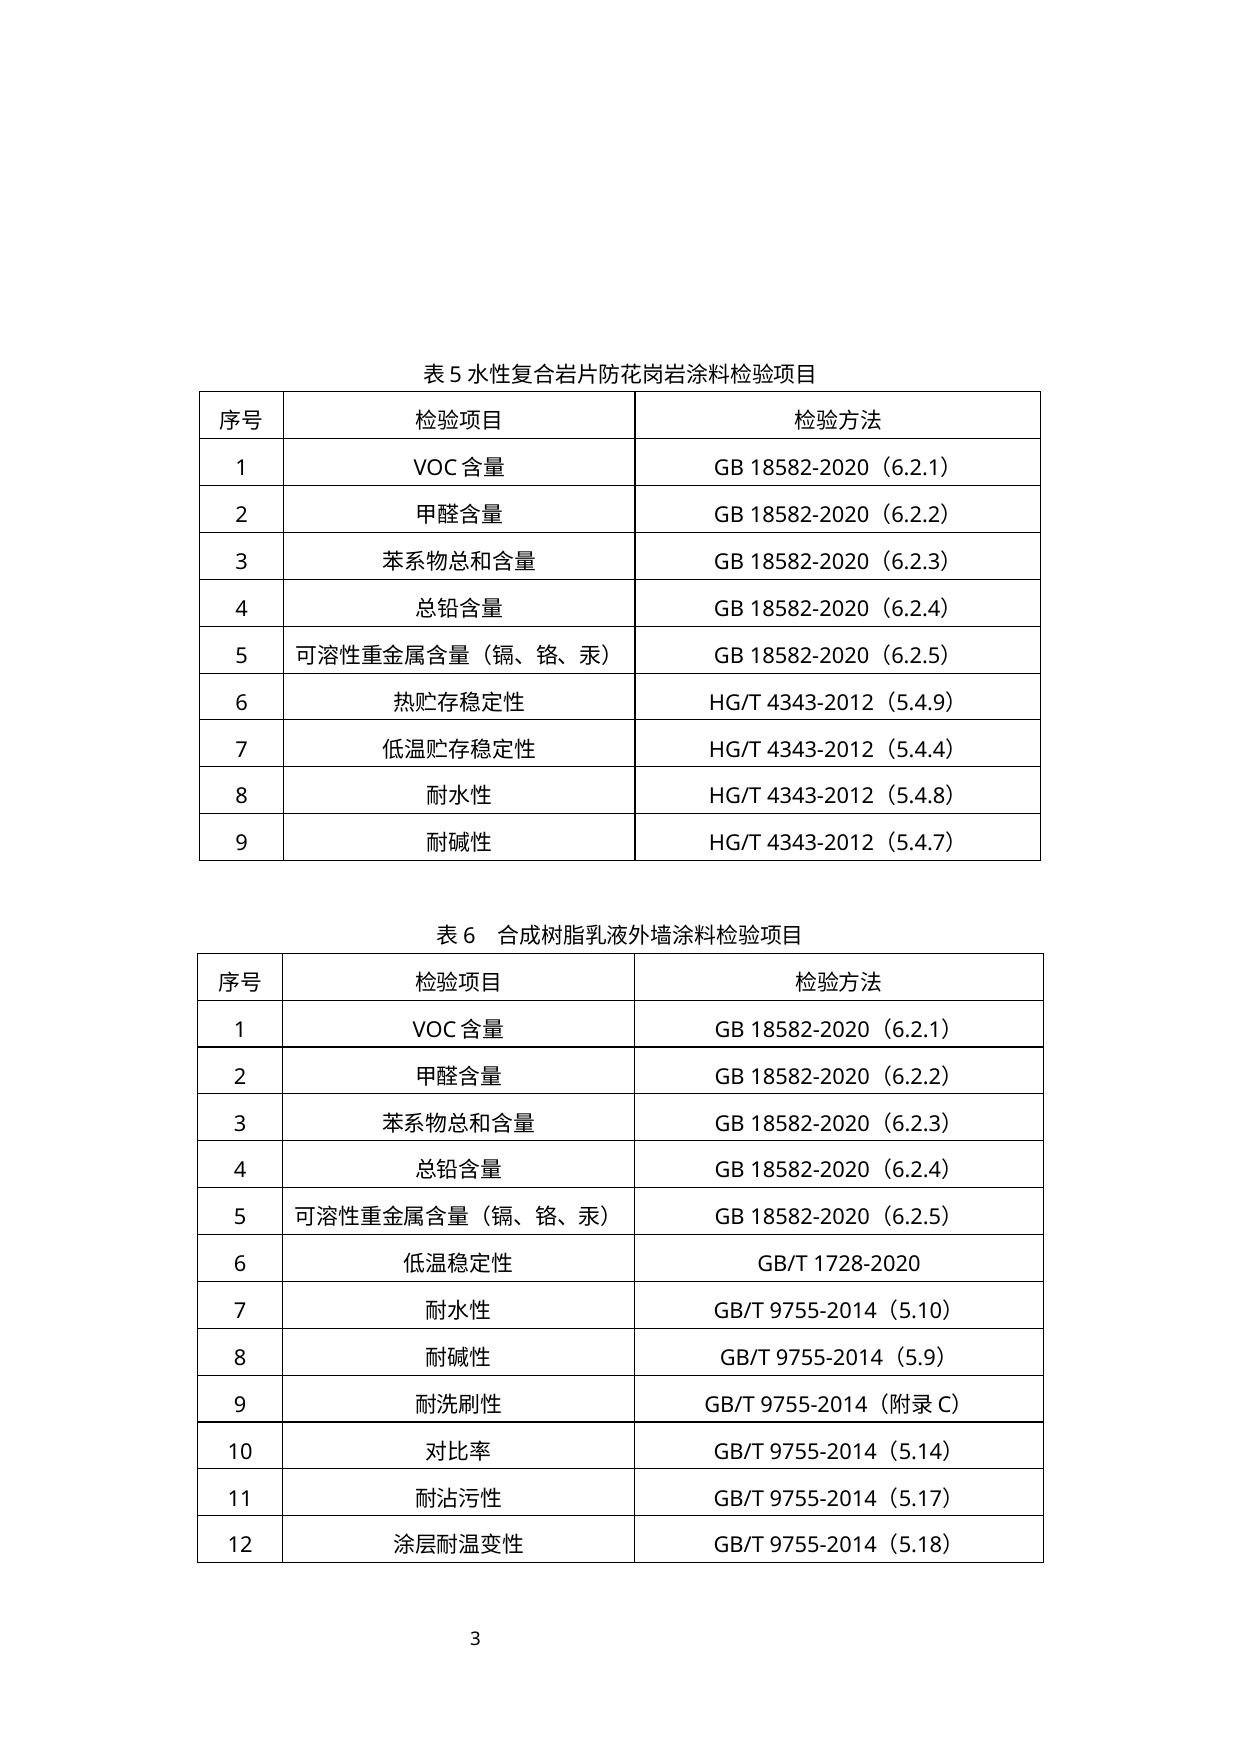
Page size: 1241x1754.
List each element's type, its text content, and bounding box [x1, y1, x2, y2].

table_cell 耐洗刷性 [283, 1376, 634, 1421]
table_cell 耐水性 [284, 767, 634, 813]
table_cell 甲醛含量 [283, 1048, 634, 1093]
table_cell 热贮存稳定性 [284, 674, 634, 719]
text 表5 水性复合岩片防花岗岩涂料检验项目 [187, 345, 1053, 391]
table_cell 1 [198, 1001, 282, 1046]
table_cell 耐沾污性 [283, 1469, 634, 1515]
table_cell 1 [200, 439, 283, 485]
table_cell GB 18582-2020（6.2.5） [635, 1188, 1043, 1234]
table_cell GB 18582-2020（6.2.5） [636, 627, 1040, 672]
table_cell 耐碱性 [284, 814, 634, 860]
table_cell 总铅含量 [283, 1141, 634, 1187]
table_cell 6 [200, 674, 283, 719]
table_cell 7 [200, 720, 283, 766]
table_cell 对比率 [283, 1423, 634, 1468]
table_cell 苯系物总和含量 [283, 1094, 634, 1140]
table_cell GB 18582-2020（6.2.3） [636, 533, 1040, 579]
table_cell 10 [198, 1423, 282, 1468]
table_cell 可溶性重金属含量（镉、铬、汞） [284, 627, 634, 672]
table_cell GB/T 9755-2014（附录C） [635, 1376, 1043, 1421]
table_cell GB/T 9755-2014（5.18） [635, 1516, 1043, 1562]
table_cell HG/T 4343-2012（5.4.8） [636, 767, 1040, 813]
table_cell 涂层耐温变性 [283, 1516, 634, 1562]
table_cell 3 [200, 533, 283, 579]
table_cell 4 [198, 1141, 282, 1187]
table_cell 苯系物总和含量 [284, 533, 634, 579]
table_cell 8 [198, 1329, 282, 1374]
table_header 序号 [198, 954, 282, 999]
table_cell GB/T 9755-2014（5.10） [635, 1282, 1043, 1328]
table_cell GB/T 1728-2020 [635, 1235, 1043, 1281]
table_cell HG/T 4343-2012（5.4.4） [636, 720, 1040, 766]
table_cell 11 [198, 1469, 282, 1515]
table_cell 甲醛含量 [284, 486, 634, 532]
table_cell GB 18582-2020（6.2.3） [635, 1094, 1043, 1140]
table_cell 3 [198, 1094, 282, 1140]
table_cell GB/T 9755-2014（5.17） [635, 1469, 1043, 1515]
table_cell 2 [198, 1048, 282, 1093]
table_cell 12 [198, 1516, 282, 1562]
table_cell 6 [198, 1235, 282, 1281]
table_cell 7 [198, 1282, 282, 1328]
table_header 检验方法 [636, 392, 1040, 438]
table_cell GB 18582-2020（6.2.1） [635, 1001, 1043, 1046]
table_cell 2 [200, 486, 283, 532]
table_cell 低温稳定性 [283, 1235, 634, 1281]
table_header 序号 [200, 392, 283, 438]
table_cell GB 18582-2020（6.2.2） [635, 1048, 1043, 1093]
table_header 检验项目 [284, 392, 634, 438]
table_cell HG/T 4343-2012（5.4.7） [636, 814, 1040, 860]
table_cell 9 [200, 814, 283, 860]
table_cell GB 18582-2020（6.2.2） [636, 486, 1040, 532]
table_cell GB 18582-2020（6.2.4） [636, 580, 1040, 626]
table_cell 总铅含量 [284, 580, 634, 626]
table_cell GB 18582-2020（6.2.1） [636, 439, 1040, 485]
table_header 检验方法 [635, 954, 1043, 999]
table_cell 5 [198, 1188, 282, 1234]
table_cell 耐碱性 [283, 1329, 634, 1374]
table_cell 9 [198, 1376, 282, 1421]
table_cell VOC含量 [283, 1001, 634, 1046]
table_header 检验项目 [283, 954, 634, 999]
table_cell 8 [200, 767, 283, 813]
table_cell 4 [200, 580, 283, 626]
table_cell GB/T 9755-2014（5.14） [635, 1423, 1043, 1468]
table_cell 低温贮存稳定性 [284, 720, 634, 766]
table_cell 可溶性重金属含量（镉、铬、汞） [283, 1188, 634, 1234]
table_cell 5 [200, 627, 283, 672]
table_cell VOC含量 [284, 439, 634, 485]
table_cell GB 18582-2020（6.2.4） [635, 1141, 1043, 1187]
table_cell GB/T 9755-2014（5.9） [635, 1329, 1043, 1374]
table_cell 耐水性 [283, 1282, 634, 1328]
text 表6 合成树脂乳液外墙涂料检验项目 [187, 907, 1053, 953]
table_cell HG/T 4343-2012（5.4.9） [636, 674, 1040, 719]
